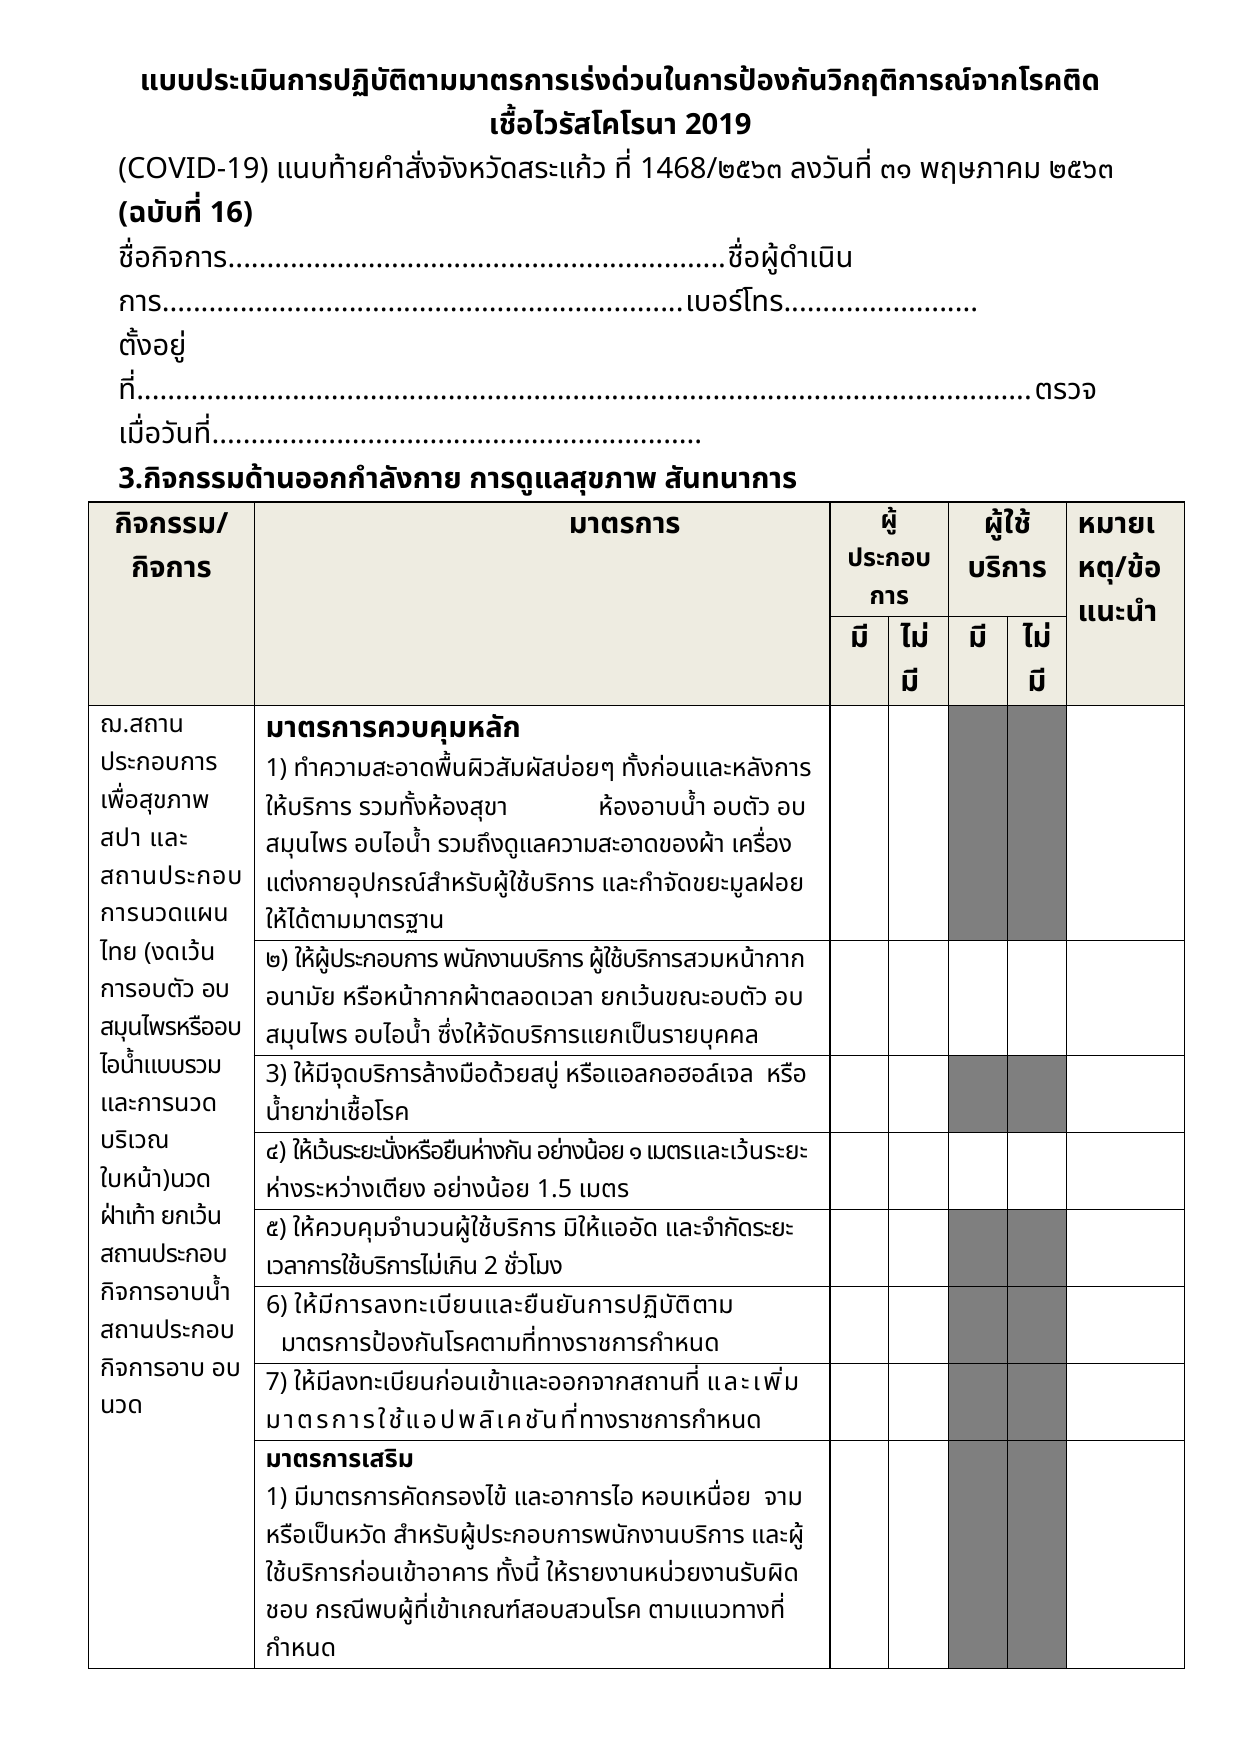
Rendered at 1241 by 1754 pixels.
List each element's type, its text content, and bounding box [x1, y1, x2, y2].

table_header กิจกรรม/กิจการ [89, 503, 254, 705]
table_cell [949, 1210, 1007, 1286]
table_cell [831, 1287, 888, 1363]
table_cell ไม่มี [889, 617, 948, 705]
table_cell [1008, 1210, 1066, 1286]
table_cell [949, 1133, 1007, 1209]
table_cell ฌ.สถานประกอบการเพื่อสุขภาพ สปา และสถานประกอบการนวดแผนไทย (งดเว้นการอบตัว อบสมุนไพรหรืออบไอน้ำแบบรวม และการนวดบริเวณใบหน้า)นวดฝ่าเท้า ยกเว้นสถานประกอบกิจการอาบน้ำ สถานประกอบกิจการอาบ อบ นวด [89, 706, 254, 1668]
text (COVID-19) แนบท้ายคำสั่งจังหวัดสระแก้ว ที่ 1468/๒๕๖๓ ลงวันที่ ๓๑ พฤษภาคม ๒๕๖๓ (ฉบับที่ 16) [118, 147, 1122, 236]
table_cell [949, 706, 1007, 940]
table_cell มี [831, 617, 888, 705]
table_cell [1008, 1133, 1066, 1209]
table_cell [831, 1133, 888, 1209]
table_cell ไม่มี [1008, 617, 1066, 705]
text 3.กิจกรรมด้านออกกำลังกาย การดูแลสุขภาพ สันทนาการ [118, 457, 1122, 501]
table_header ผู้ประกอบการ [831, 503, 948, 616]
table_cell [1067, 1441, 1184, 1668]
table_cell [889, 706, 948, 940]
text ชื่อกิจการ................................................................ชื่อผู้ดำเนินการ...................................................................เบอร์โทร......................... [118, 236, 1122, 324]
table_cell 7) ให้มีลงทะเบียนก่อนเข้าและออกจากสถานที่ และเพิ่มมาตรการใช้แอปพลิเคชันที่ทางราชการกำหนด [255, 1364, 829, 1440]
table_cell [889, 1056, 948, 1132]
table_cell [831, 941, 888, 1055]
table_cell [1008, 941, 1066, 1055]
table_cell [889, 941, 948, 1055]
table_cell [1008, 706, 1066, 940]
table_cell [949, 1287, 1007, 1363]
table_header ผู้ใช้บริการ [949, 503, 1066, 616]
table_cell [889, 1210, 948, 1286]
table_cell [1008, 1056, 1066, 1132]
table_header หมายเหตุ/ข้อแนะนำ [1067, 503, 1184, 705]
table_cell [949, 941, 1007, 1055]
table_cell ๒) ให้ผู้ประกอบการ พนักงานบริการ ผู้ใช้บริการสวมหน้ากากอนามัย.หรือหน้ากากผ้าตลอดเวลา ยกเว้นขณะอบตัว อบสมุนไพร อบไอน้ำ ซึ่งให้จัดบริการแยกเป็นรายบุคคล [255, 941, 829, 1055]
table_cell [1067, 1056, 1184, 1132]
text ตั้งอยู่ที่...................................................................................................................ตรวจเมื่อวันที่............................................................... [118, 324, 1122, 457]
table_cell [1067, 1364, 1184, 1440]
table_cell ๔) ให้เว้นระยะนั่งหรือยืนห่างกัน อย่างน้อย ๑ เมตรและเว้นระยะห่างระหว่างเตียง อย่างน้อย 1.5 เมตร [255, 1133, 829, 1209]
table_cell [1008, 1287, 1066, 1363]
table_cell 3) ให้มีจุดบริการล้างมือด้วยสบู่ หรือแอลกอฮอล์เจล หรือน้ำยาฆ่าเชื้อโรค [255, 1056, 829, 1132]
table_cell [831, 1441, 888, 1668]
table_cell ๕) ให้ควบคุมจำนวนผู้ใช้บริการ มิให้แออัด และจำกัดระยะเวลาการใช้บริการไม่เกิน 2 ชั่วโมง [255, 1210, 829, 1286]
table_cell [831, 1210, 888, 1286]
table_cell [831, 1364, 888, 1440]
text แบบประเมินการปฏิบัติตามมาตรการเร่งด่วนในการป้องกันวิกฤติการณ์จากโรคติดเชื้อไวรัสโคโรนา 2019 [118, 59, 1122, 147]
table_cell [1067, 941, 1184, 1055]
table_cell มาตรการเสริม 1) มีมาตรการคัดกรองไข้ และอาการไอ หอบเหนื่อย จาม หรือเป็นหวัด สำหรับผู้ประกอบการพนักงานบริการ และผู้ใช้บริการก่อนเข้าอาคาร ทั้งนี้ ให้รายงานหน่วยงานรับผิดชอบ กรณีพบผู้ที่เข้าเกณฑ์สอบสวนโรค ตามแนวทางที่กำหนด [255, 1441, 829, 1668]
table_cell [1008, 1364, 1066, 1440]
table_cell [1067, 1133, 1184, 1209]
table_cell [889, 1441, 948, 1668]
table_cell [1067, 1287, 1184, 1363]
table_header มาตรการ [255, 503, 829, 705]
table_cell มี [949, 617, 1007, 705]
table_cell [831, 1056, 888, 1132]
table_cell มาตรการควบคุมหลัก 1) ทำความสะอาดพื้นผิวสัมผัสบ่อยๆ ทั้งก่อนและหลังการให้บริการ.รวมทั้งห้องสุขา ห้องอาบน้ำ อบตัว อบสมุนไพร อบไอน้ำ รวมถึงดูแลความสะอาดของผ้า.เครื่องแต่งกายอุปกรณ์สำหรับผู้ใช้บริการ.และกำจัดขยะมูลฝอยให้ได้ตามมาตรฐาน [255, 706, 829, 940]
table_cell [1008, 1441, 1066, 1668]
table_cell [1067, 706, 1184, 940]
table_cell [949, 1056, 1007, 1132]
table_cell [949, 1441, 1007, 1668]
table_cell [889, 1364, 948, 1440]
table_cell [1067, 1210, 1184, 1286]
table_cell [889, 1133, 948, 1209]
table_cell [949, 1364, 1007, 1440]
table_cell [831, 706, 888, 940]
table_cell 6) ให้มีการลงทะเบียนและยืนยันการปฏิบัติตามมาตรการป้องกันโรคตามที่ทางราชการกำหนด [255, 1287, 829, 1363]
table_cell [889, 1287, 948, 1363]
